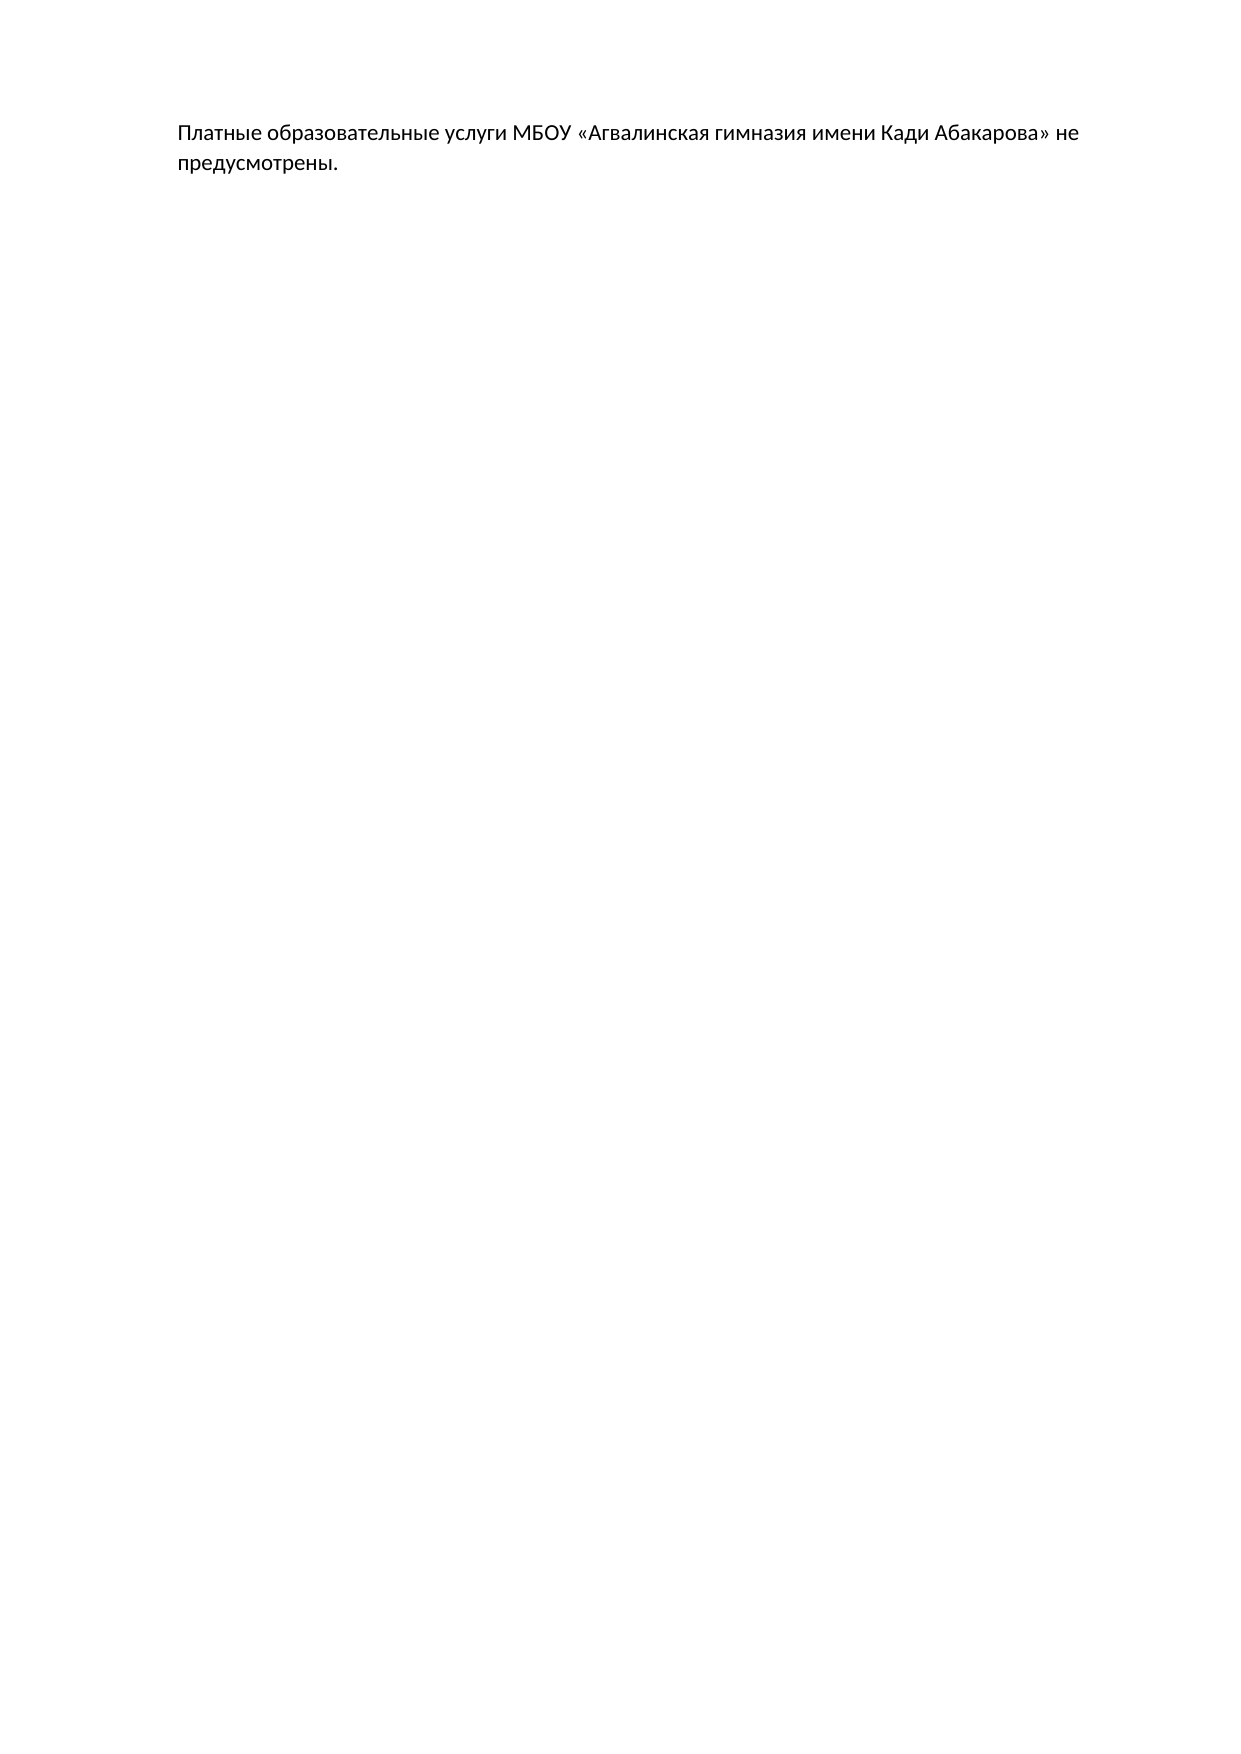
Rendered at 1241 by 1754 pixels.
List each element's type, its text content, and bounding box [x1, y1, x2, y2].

text Платные образовательные услуги МБОУ «Агвалинская гимназия имени Кади Абакарова» не предусмотрены. [177, 118, 1152, 176]
